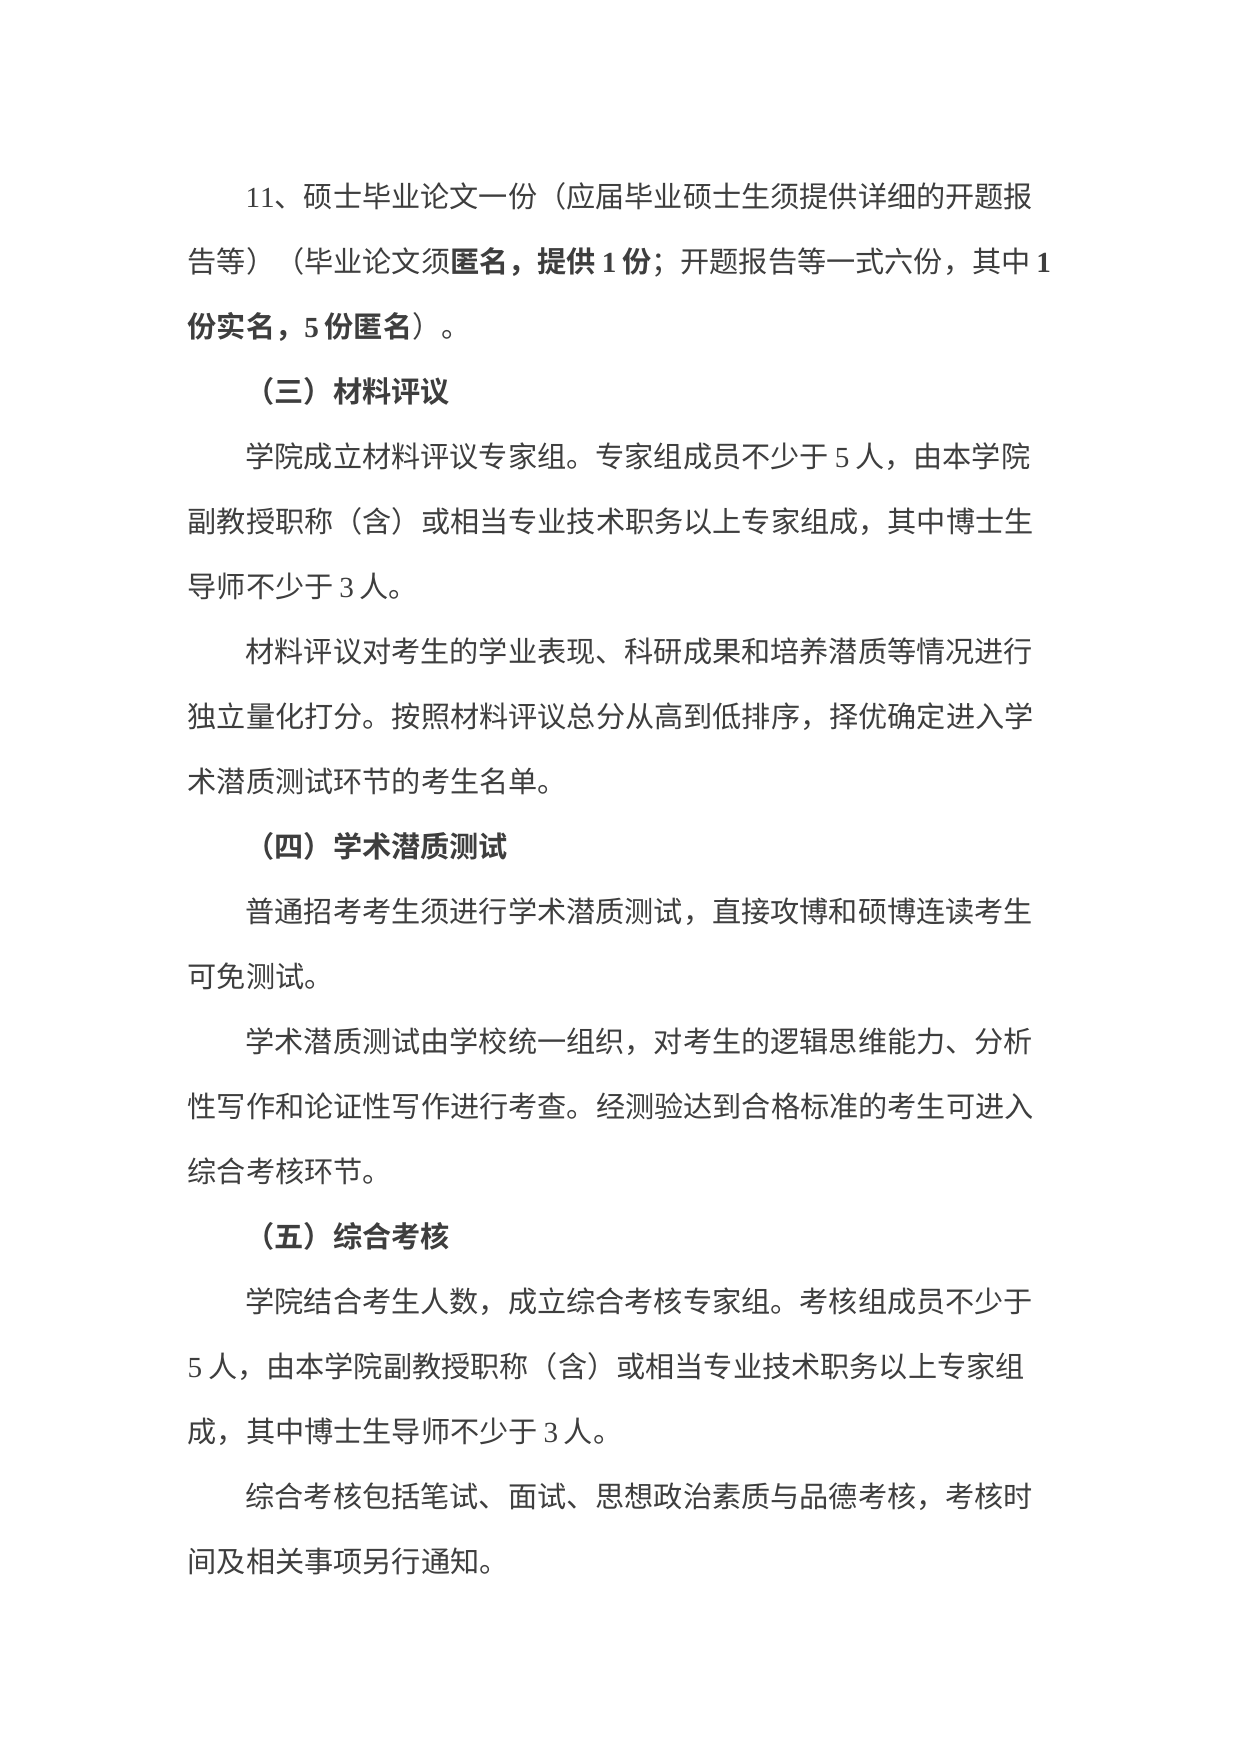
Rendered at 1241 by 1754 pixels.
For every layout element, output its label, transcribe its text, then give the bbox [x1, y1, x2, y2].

text （五）综合考核 [187, 1202, 1053, 1267]
text 学院结合考生人数，成立综合考核专家组。考核组成员不少于5人，由本学院副教授职称（含）或相当专业技术职务以上专家组成，其中博士生导师不少于3人。 [187, 1267, 1053, 1462]
text 11、硕士毕业论文一份（应届毕业硕士生须提供详细的开题报告等）（毕业论文须匿名，提供1份；开题报告等一式六份，其中1份实名，5份匿名）。 [187, 162, 1053, 357]
text （三）材料评议 [245, 357, 1053, 422]
text 材料评议对考生的学业表现、科研成果和培养潜质等情况进行独立量化打分。按照材料评议总分从高到低排序，择优确定进入学术潜质测试环节的考生名单。 [187, 617, 1053, 812]
text 普通招考考生须进行学术潜质测试，直接攻博和硕博连读考生可免测试。 [187, 877, 1053, 1007]
text 学术潜质测试由学校统一组织，对考生的逻辑思维能力、分析性写作和论证性写作进行考查。经测验达到合格标准的考生可进入综合考核环节。 [187, 1007, 1053, 1202]
text （四）学术潜质测试 [187, 812, 1053, 877]
text 学院成立材料评议专家组。专家组成员不少于5人，由本学院副教授职称（含）或相当专业技术职务以上专家组成，其中博士生导师不少于3人。 [187, 422, 1053, 617]
text 综合考核包括笔试、面试、思想政治素质与品德考核，考核时间及相关事项另行通知。 [187, 1462, 1053, 1592]
